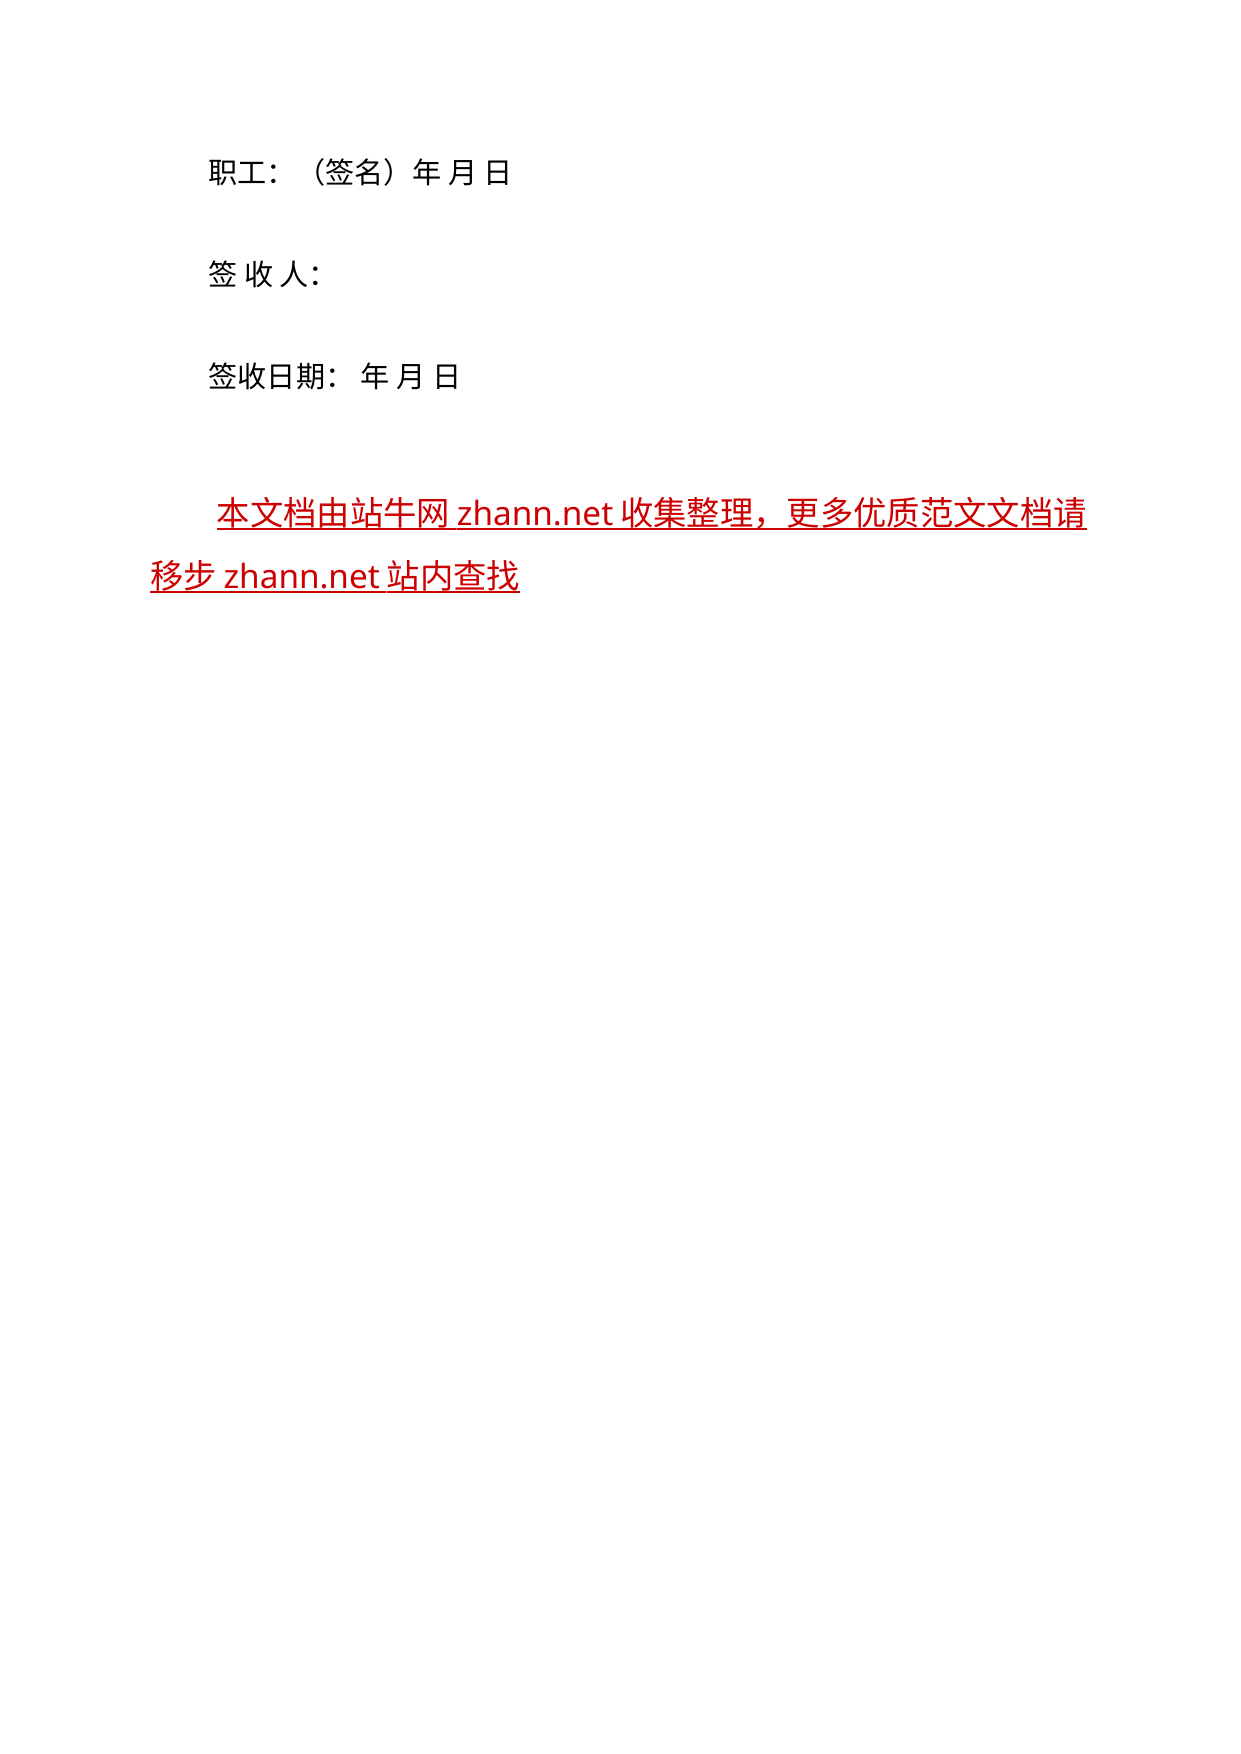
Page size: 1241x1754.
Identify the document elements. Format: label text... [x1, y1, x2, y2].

text 职工：（签名）年 月 日 [150, 150, 1090, 192]
text 签收日期： 年 月 日 [150, 353, 1090, 396]
text 签 收 人： [150, 252, 1090, 294]
text 本文档由站牛网zhann.net收集整理，更多优质范文文档请移步zhann.net站内查找 [150, 487, 1090, 598]
